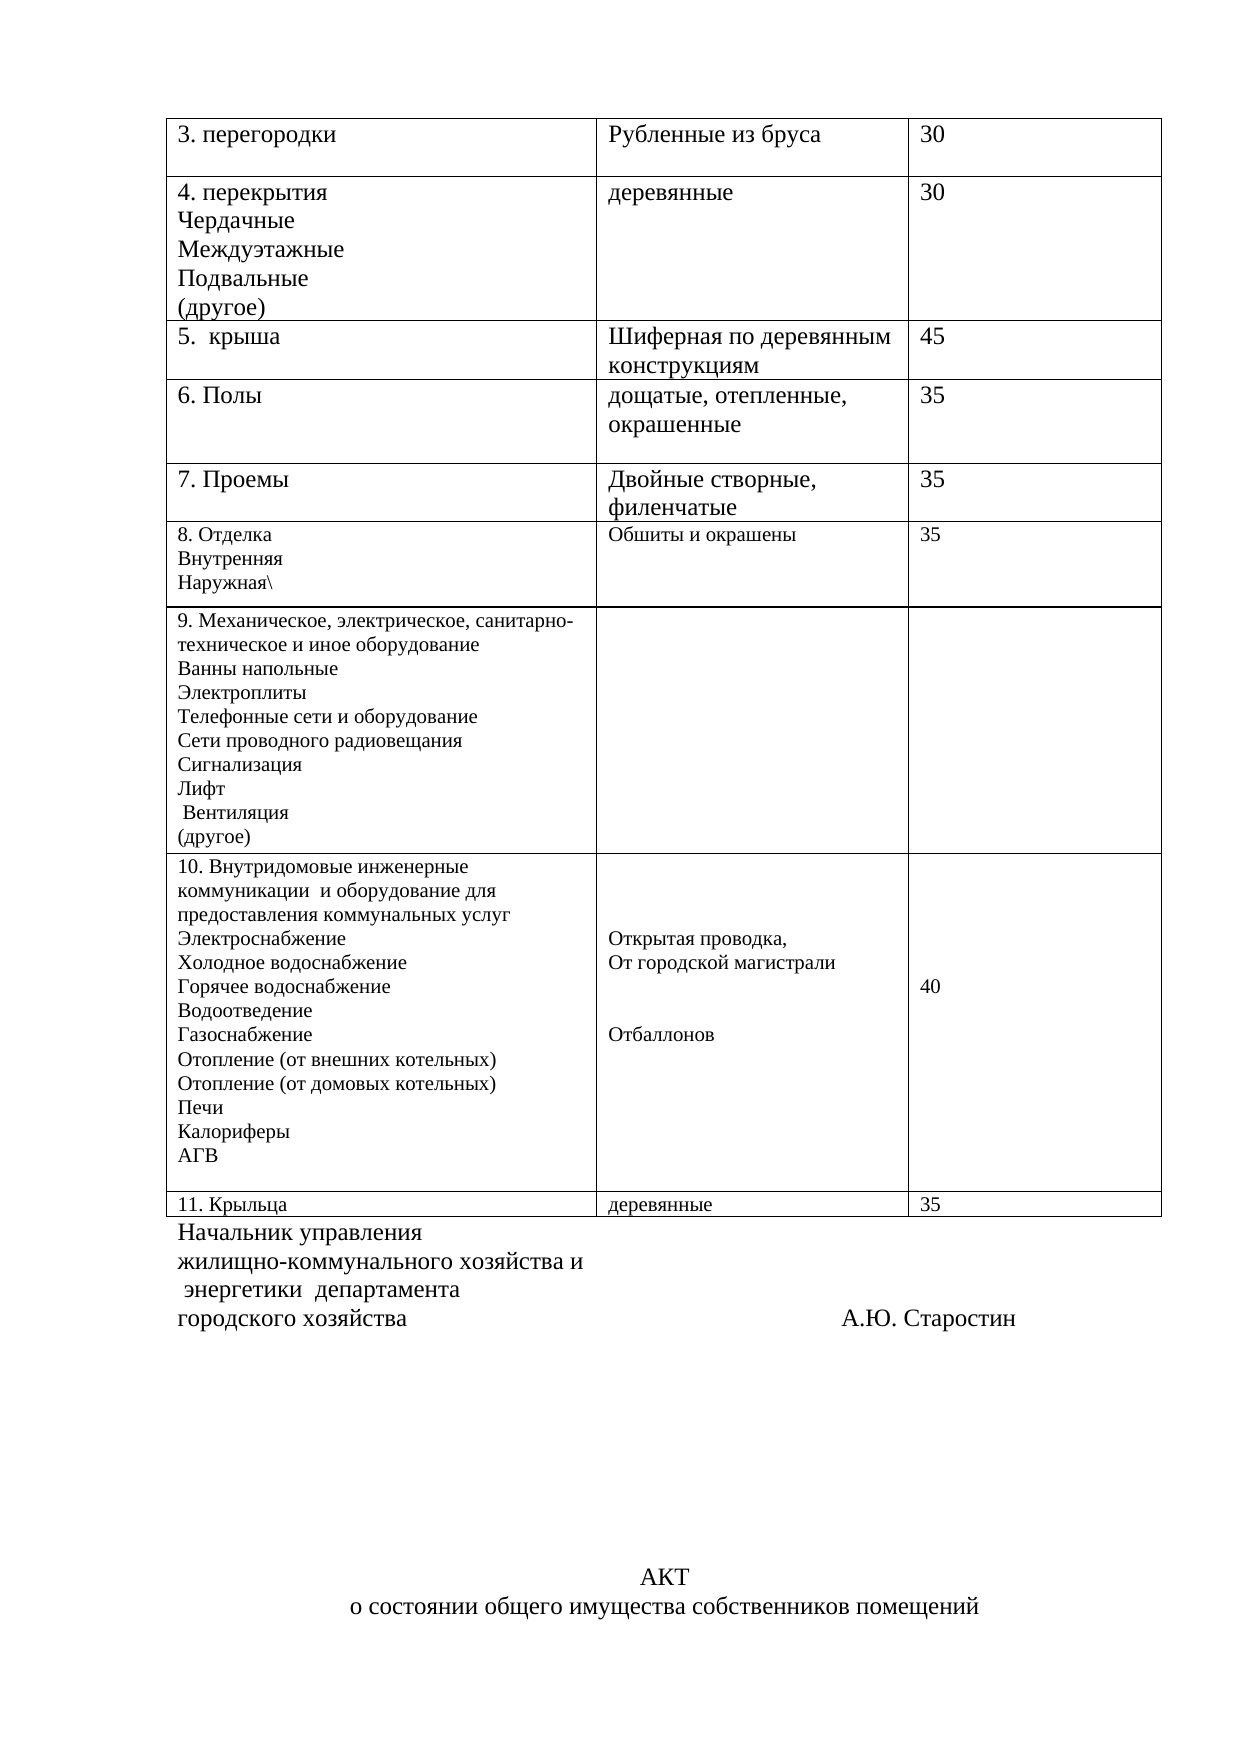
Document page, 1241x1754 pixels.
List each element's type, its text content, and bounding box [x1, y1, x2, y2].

table_cell Шиферная по деревянным конструкциям [597, 321, 908, 379]
table_cell 30 [909, 119, 1161, 176]
text АКТ [177, 1562, 1152, 1591]
table_cell 9. Механическое, электрическое, санитарно-техническое и иное оборудование Ванны напольные Электроплиты Телефонные сети и оборудование Сети проводного радиовещания Сигнализация Лифт Вентиляция (другое) [167, 608, 596, 853]
table_cell 35 [909, 1192, 1161, 1216]
table_cell 4. перекрытия Чердачные Междуэтажные Подвальные (другое) [167, 177, 596, 320]
table_cell дощатые, отепленные, окрашенные [597, 380, 908, 463]
table_cell Обшиты и окрашены [597, 522, 908, 606]
table_cell 11. Крыльца [167, 1192, 596, 1216]
table_cell Рубленные из бруса [597, 119, 908, 176]
table_cell 35 [909, 380, 1161, 463]
text Начальник управления [177, 1217, 1152, 1246]
table_cell 7. Проемы [167, 464, 596, 521]
table_cell 35 [909, 522, 1161, 606]
table_cell 6. Полы [167, 380, 596, 463]
table_cell 40 [909, 854, 1161, 1191]
text о состоянии общего имущества собственников помещений [177, 1591, 1152, 1619]
text жилищно-коммунального хозяйства и [177, 1246, 1152, 1274]
table_cell 10. Внутридомовые инженерные коммуникации и оборудование для предоставления коммунальных услуг Электроснабжение Холодное водоснабжение Горячее водоснабжение Водоотведение Газоснабжение Отопление (от внешних котельных) Отопление (от домовых котельных) Печи Калориферы АГВ [167, 854, 596, 1191]
table_cell 30 [909, 177, 1161, 320]
table_cell [909, 608, 1161, 853]
table_cell [597, 608, 908, 853]
table_cell Двойные створные, филенчатые [597, 464, 908, 521]
text энергетики департамента [177, 1274, 1152, 1303]
table_cell 8. Отделка Внутренняя Наружная\ [167, 522, 596, 606]
table_cell 45 [909, 321, 1161, 379]
table_cell 35 [909, 464, 1161, 521]
text городского хозяйства А.Ю. Старостин [177, 1303, 1152, 1332]
table_cell 5. крыша [167, 321, 596, 379]
table_cell Открытая проводка, От городской магистрали Отбаллонов [597, 854, 908, 1191]
table_cell деревянные [597, 177, 908, 320]
table_cell 3. перегородки [167, 119, 596, 176]
table_cell деревянные [597, 1192, 908, 1216]
